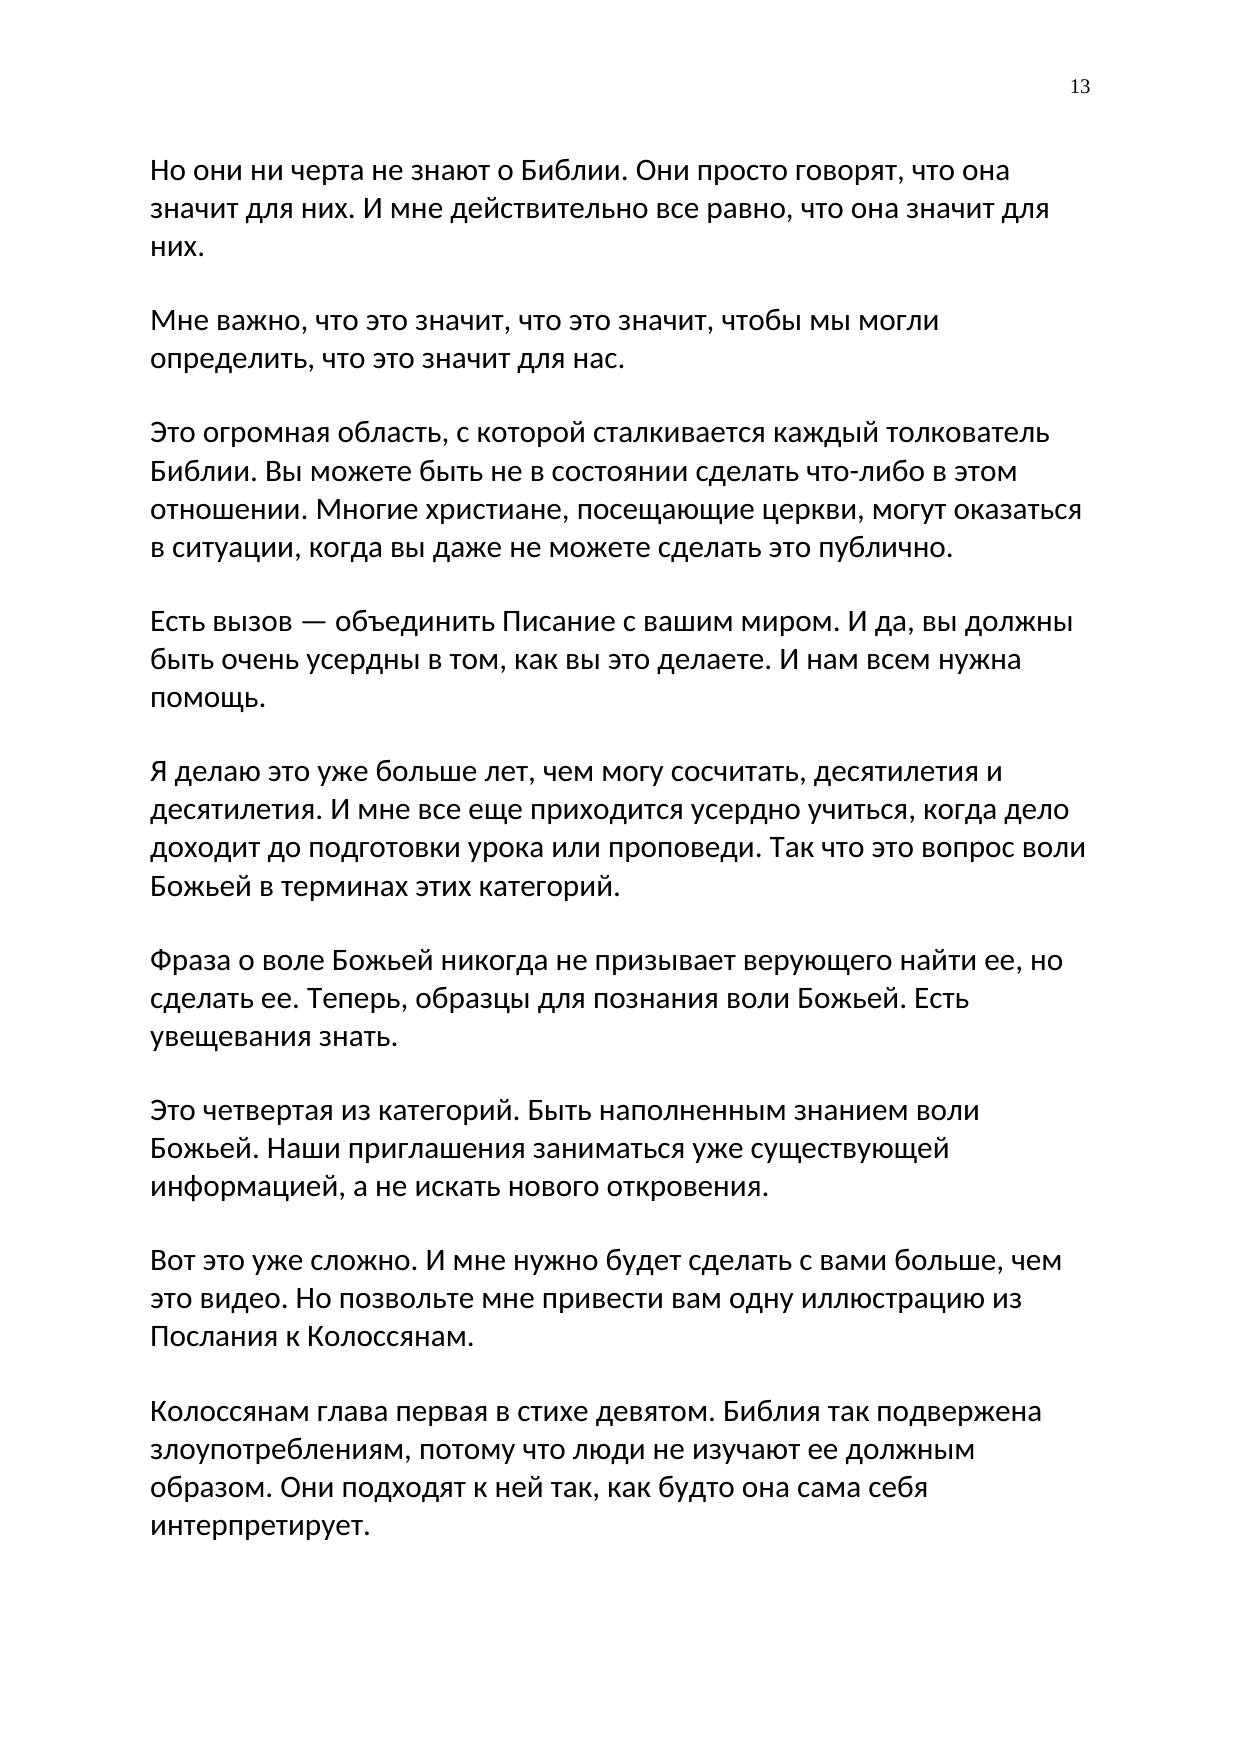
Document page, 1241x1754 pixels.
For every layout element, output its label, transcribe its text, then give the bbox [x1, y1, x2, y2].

text Мне важно, что это значит, что это значит, чтобы мы могли определить, что это значит для нас. [150, 300, 1090, 377]
text Это огромная область, с которой сталкивается каждый толкователь Библии. Вы можете быть не в состоянии сделать что-либо в этом отношении. Многие христиане, посещающие церкви, могут оказаться в ситуации, когда вы даже не можете сделать это публично. [150, 412, 1090, 565]
text Это четвертая из категорий. Быть наполненным знанием воли Божьей. Наши приглашения заниматься уже существующей информацией, а не искать нового откровения. [150, 1090, 1090, 1204]
text Но они ни черта не знают о Библии. Они просто говорят, что она значит для них. И мне действительно все равно, что она значит для них. [150, 150, 1090, 264]
text Фраза о воле Божьей никогда не призывает верующего найти ее, но сделать ее. Теперь, образцы для познания воли Божьей. Есть увещевания знать. [150, 940, 1090, 1054]
text Вот это уже сложно. И мне нужно будет сделать с вами больше, чем это видео. Но позвольте мне привести вам одну иллюстрацию из Послания к Колоссянам. [150, 1240, 1090, 1355]
text Есть вызов — объединить Писание с вашим миром. И да, вы должны быть очень усердны в том, как вы это делаете. И нам всем нужна помощь. [150, 601, 1090, 715]
text Колоссянам глава первая в стихе девятом. Библия так подвержена злоупотреблениям, потому что люди не изучают ее должным образом. Они подходят к ней так, как будто она сама себя интерпретирует. [150, 1391, 1090, 1543]
text Я делаю это уже больше лет, чем могу сосчитать, десятилетия и десятилетия. И мне все еще приходится усердно учиться, когда дело доходит до подготовки урока или проповеди. Так что это вопрос воли Божьей в терминах этих категорий. [150, 751, 1090, 904]
